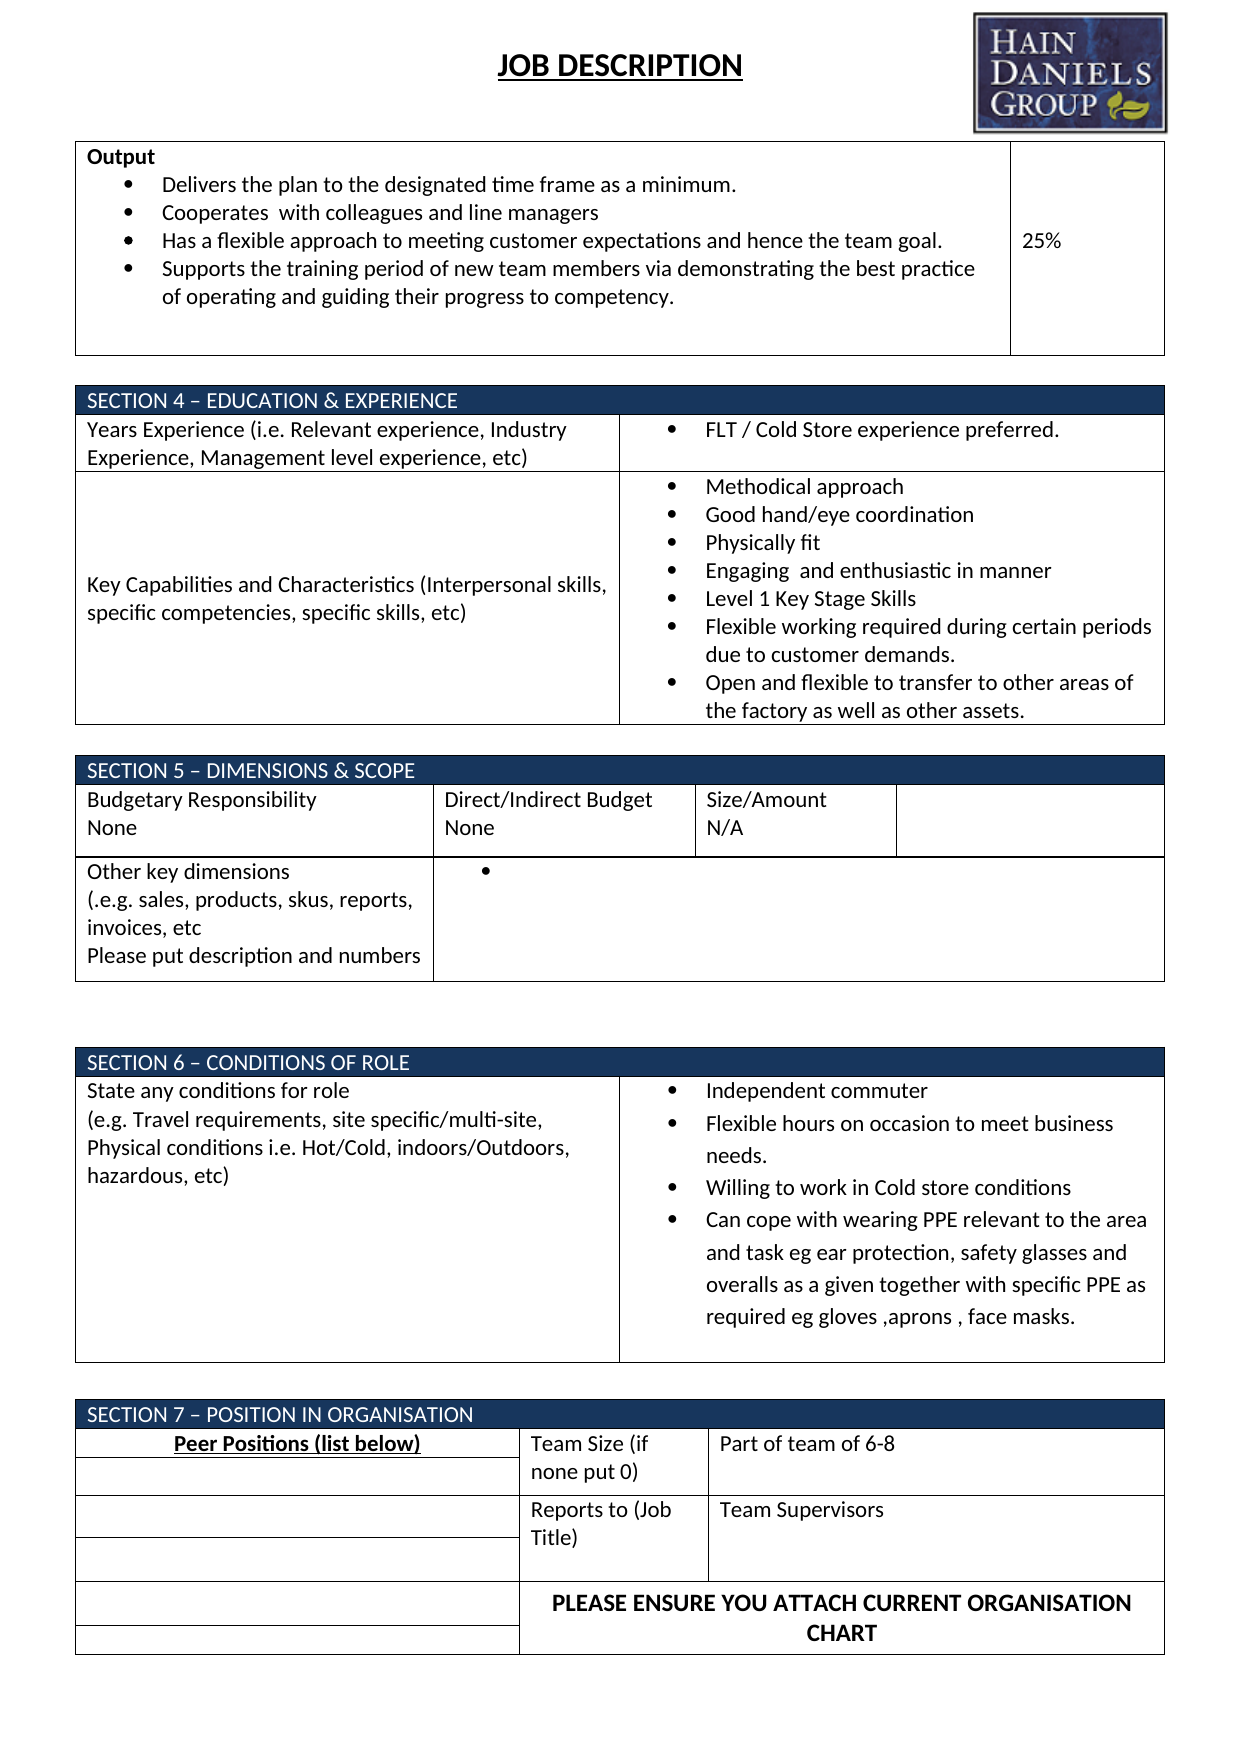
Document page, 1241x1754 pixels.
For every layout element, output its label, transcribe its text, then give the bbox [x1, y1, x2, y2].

table_cell [897, 785, 1164, 856]
table_cell Team Supervisors [709, 1496, 1164, 1581]
table_cell FLT / Cold Store experience preferred. [620, 415, 1164, 471]
table_header SECTION 5 – DIMENSIONS & SCOPE [76, 756, 1164, 784]
table_cell Peer Positions (list below) [76, 1429, 519, 1457]
picture [969, 8, 1170, 133]
table_cell Output Delivers the plan to the designated time frame as a minimum. Cooperates with colleagues and line managers Has a flexible approach to meeting customer expectations and hence the team goal. Supports the training period of new team members via demonstrating the best practice of operating and guiding their progress to competency. [76, 142, 1010, 354]
table_header SECTION 6 – CONDITIONS OF ROLE [76, 1048, 1164, 1076]
table_cell Direct/Indirect Budget None [434, 785, 695, 856]
table_cell Team Size (if none put 0) [520, 1429, 708, 1494]
table_cell Key Capabilities and Characteristics (Interpersonal skills, specific competencies, specific skills, etc) [76, 472, 619, 724]
table_cell Years Experience (i.e. Relevant experience, Industry Experience, Management level experience, etc) [76, 415, 619, 471]
table_cell PLEASE ENSURE YOU ATTACH CURRENT ORGANISATION CHART [520, 1582, 1164, 1653]
table_cell [434, 858, 1164, 981]
table_cell [76, 1496, 519, 1537]
table_cell Budgetary Responsibility None [76, 785, 433, 856]
table_cell [76, 1458, 519, 1494]
table_cell Independent commuter Flexible hours on occasion to meet business needs. Willing to work in Cold store conditions Can cope with wearing PPE relevant to the area and task eg ear protection, safety glasses and overalls as a given together with specific PPE as required eg gloves ,aprons , face masks. [620, 1077, 1164, 1362]
table_cell [76, 1538, 519, 1581]
table_cell Other key dimensions (.e.g. sales, products, skus, reports, invoices, etc Please put description and numbers [76, 858, 433, 981]
table_cell Methodical approach Good hand/eye coordination Physically fit Engaging and enthusiastic in manner Level 1 Key Stage Skills Flexible working required during certain periods due to customer demands. Open and flexible to transfer to other areas of the factory as well as other assets. [620, 472, 1164, 724]
table_cell [76, 1626, 519, 1653]
table_cell [76, 1582, 519, 1624]
table_cell Part of team of 6-8 [709, 1429, 1164, 1494]
table_cell State any conditions for role (e.g. Travel requirements, site specific/multi-site, Physical conditions i.e. Hot/Cold, indoors/Outdoors, hazardous, etc) [76, 1077, 619, 1362]
table_cell 25% [1011, 142, 1164, 354]
table_cell Reports to (Job Title) [520, 1496, 708, 1581]
table_header SECTION 4 – EDUCATION & EXPERIENCE [76, 386, 1164, 414]
table_header SECTION 7 – POSITION IN ORGANISATION [76, 1400, 1164, 1428]
table_cell Size/Amount N/A [696, 785, 896, 856]
